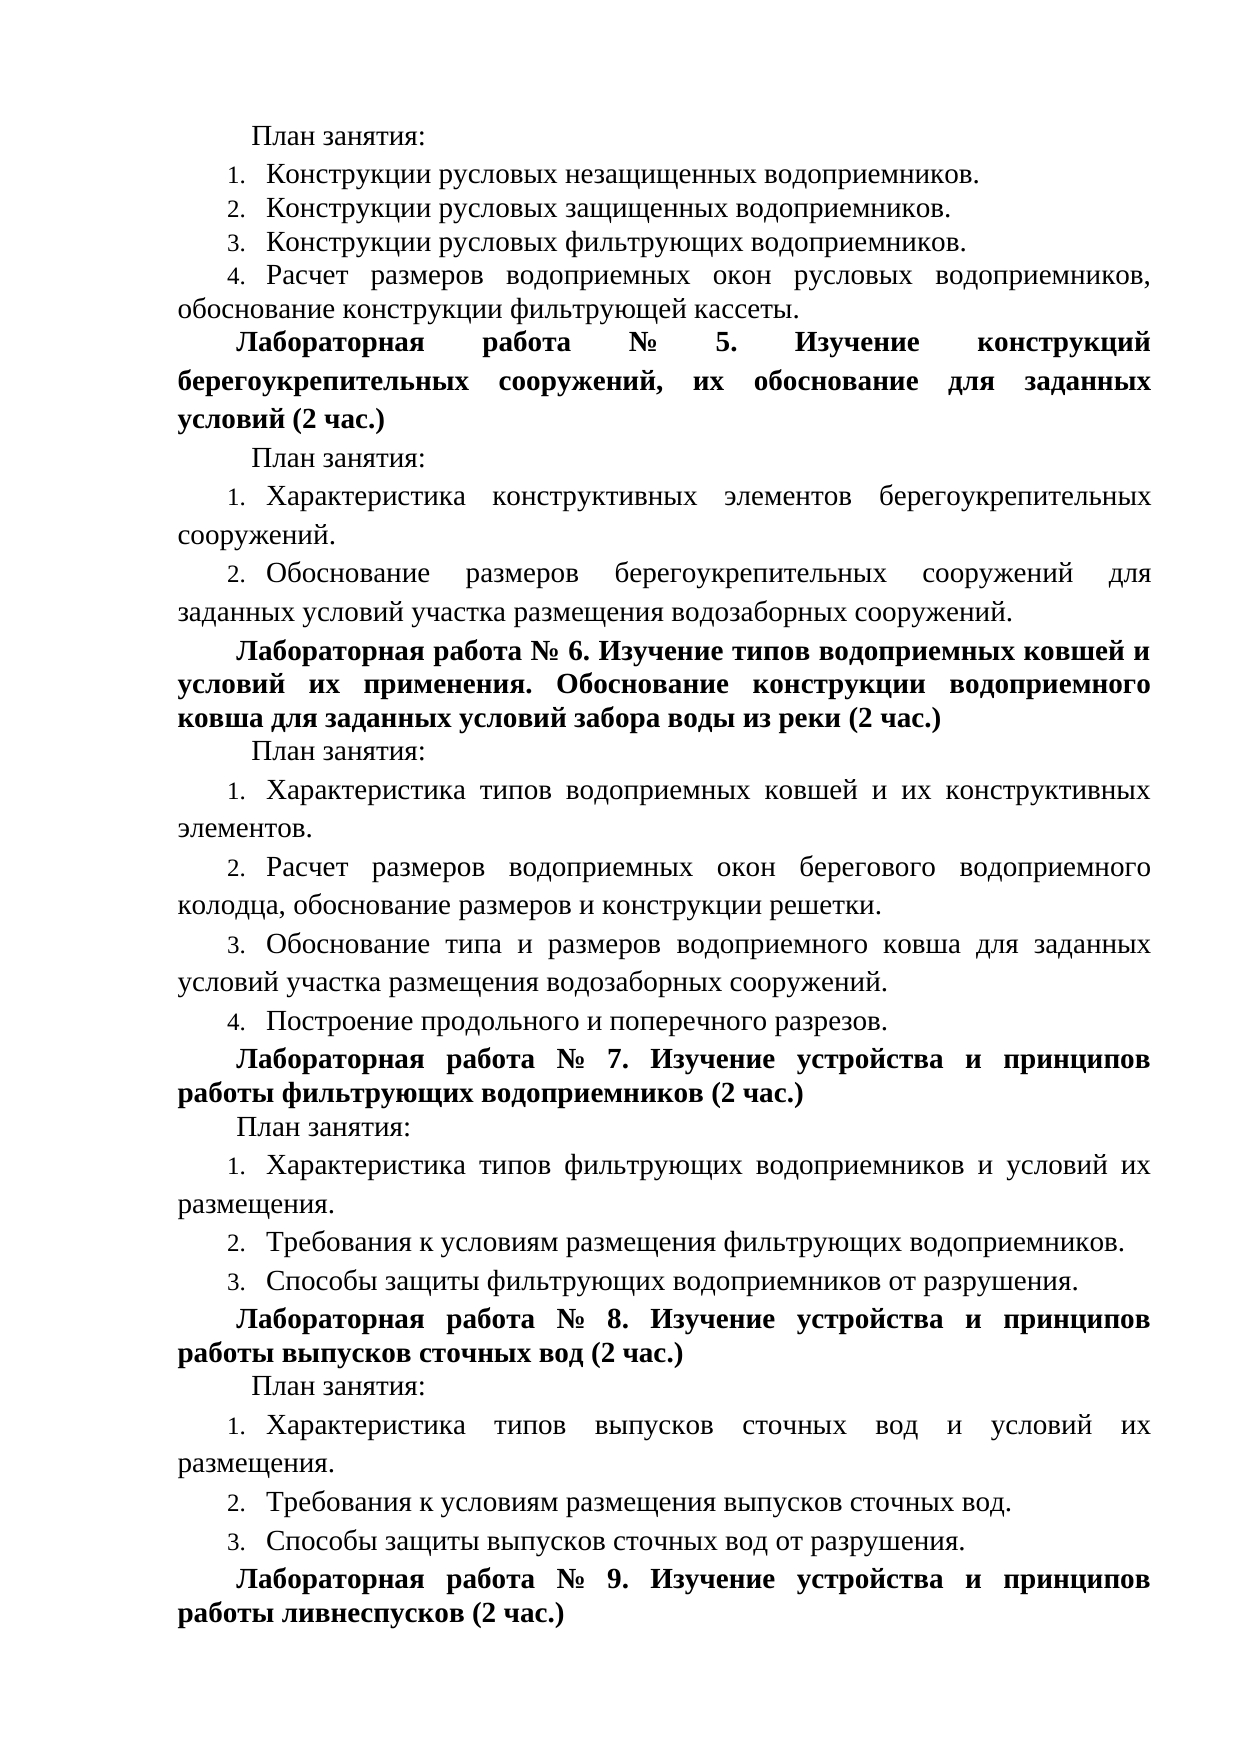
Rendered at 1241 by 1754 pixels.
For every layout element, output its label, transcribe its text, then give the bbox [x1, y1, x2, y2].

list Расчет размеров водоприемных окон русловых водоприемников, обоснование конструкции фильтрующей кассеты. [177, 257, 1152, 324]
text Лабораторная работа № 6. Изучение типов водоприемных ковшей и условий их применения. Обоснование конструкции водоприемного ковша для заданных условий забора воды из реки (2 час.) [177, 633, 1152, 733]
list Обоснование типа и размеров водоприемного ковша для заданных условий участка размещения водозаборных сооружений. [177, 926, 1152, 998]
text Лабораторная работа № 7. Изучение устройства и принципов работы фильтрующих водоприемников (2 час.) [177, 1042, 1152, 1109]
list Характеристика типов водоприемных ковшей и их конструктивных элементов. [177, 772, 1152, 844]
list Способы защиты фильтрующих водоприемников от разрушения. [177, 1263, 1152, 1296]
text Лабораторная работа № 8. Изучение устройства и принципов работы выпусков сточных вод (2 час.) [177, 1301, 1152, 1368]
text План занятия: [251, 733, 1152, 767]
text План занятия: [177, 1368, 1152, 1402]
list Построение продольного и поперечного разрезов. [177, 1003, 1152, 1037]
list Способы защиты выпусков сточных вод от разрушения. [177, 1523, 1152, 1556]
list Характеристика типов фильтрующих водоприемников и условий их размещения. [177, 1147, 1152, 1219]
text Лабораторная работа № 5. Изучение конструкций берегоукрепительных сооружений, их обоснование для заданных условий (2 час.) [177, 324, 1152, 435]
list Требования к условиям размещения фильтрующих водоприемников. [177, 1224, 1152, 1258]
list Характеристика конструктивных элементов берегоукрепительных сооружений. [177, 478, 1152, 551]
list Конструкции русловых защищенных водоприемников. [177, 190, 1152, 224]
list Конструкции русловых фильтрующих водоприемников. [177, 224, 1152, 257]
text План занятия: [177, 1109, 1152, 1142]
text План занятия: [251, 118, 1152, 152]
list Характеристика типов выпусков сточных вод и условий их размещения. [177, 1407, 1152, 1479]
list Обоснование размеров берегоукрепительных сооружений для заданных условий участка размещения водозаборных сооружений. [177, 556, 1152, 628]
text Лабораторная работа № 9. Изучение устройства и принципов работы ливнеспусков (2 час.) [177, 1561, 1152, 1628]
list Требования к условиям размещения выпусков сточных вод. [177, 1484, 1152, 1518]
text План занятия: [251, 440, 1152, 473]
list Конструкции русловых незащищенных водоприемников. [177, 157, 1152, 190]
list Расчет размеров водоприемных окон берегового водоприемного колодца, обоснование размеров и конструкции решетки. [177, 849, 1152, 921]
